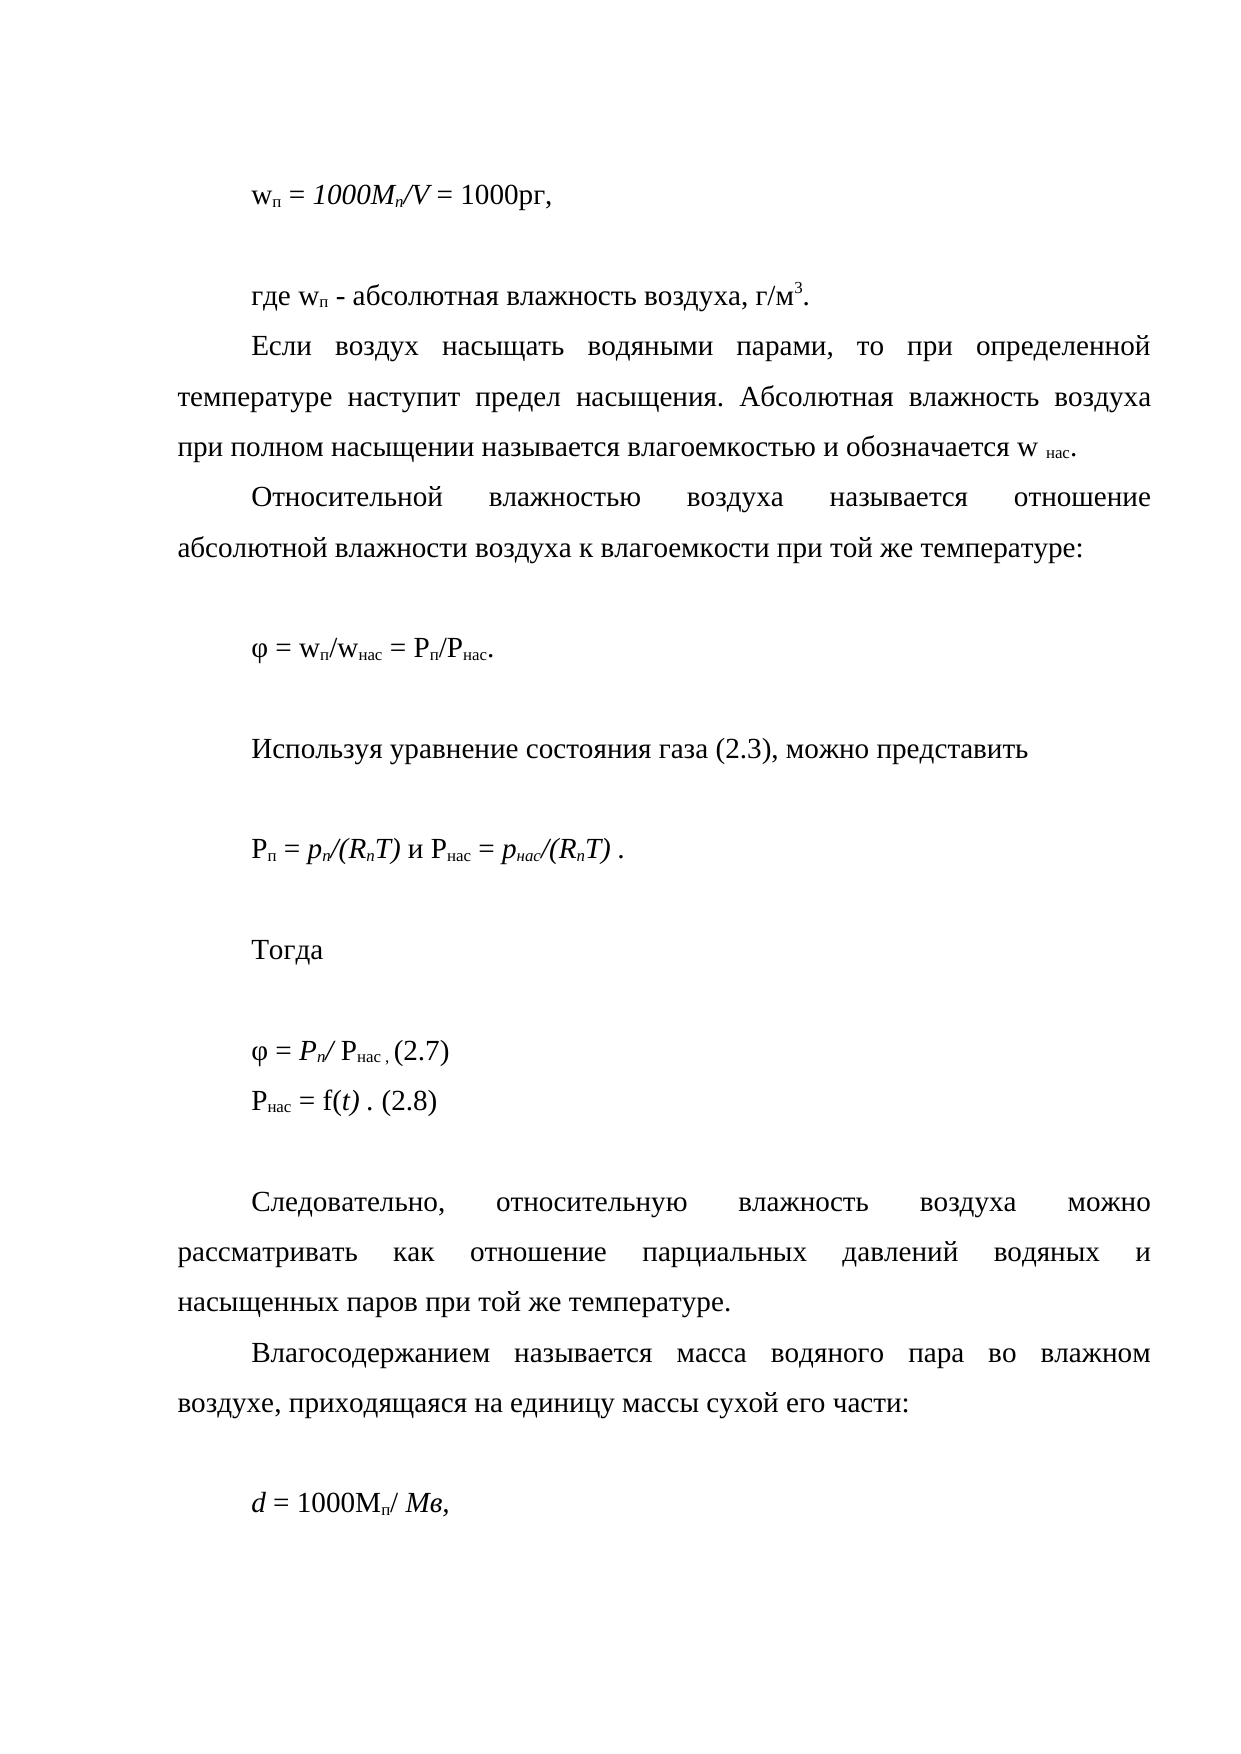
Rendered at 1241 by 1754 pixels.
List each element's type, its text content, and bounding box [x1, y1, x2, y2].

text d = 1000Мп/ Мв, [177, 1486, 1152, 1519]
text wп = 1000Мп/V = 1000рг, [177, 177, 1152, 211]
text где wп - абсолютная влажность воздуха, г/м3. [177, 278, 1152, 312]
text Следовательно, относительную влажность воздуха можно рассматривать как отношение парциальных давлений водяных и насыщенных паров при той же температуре. [177, 1184, 1152, 1318]
text Влагосодержанием называется масса водяного пара во влажном воздухе, приходящаяся на единицу массы сухой его части: [177, 1335, 1152, 1418]
text Тогда [177, 932, 1152, 966]
text Используя уравнение состояния газа (2.3), можно представить [177, 731, 1152, 764]
text Рп = pn/(RnT) и Рнас = рнас/(RпТ) . [177, 832, 1152, 865]
text Относительной влажностью воздуха называется отношение абсолютной влажности воздуха к влагоемкости при той же температуре: [177, 479, 1152, 563]
text φ = wп/wнас = Рп/Рнас. [177, 630, 1152, 664]
text Если воздух насыщать водяными парами, то при определенной температуре наступит предел насыщения. Абсолютная влажность воздуха при полном насыщении называется влагоемкостью и обозначается w нас. [177, 328, 1152, 463]
text φ = Рп/ Рнас , (2.7) [177, 1033, 1152, 1066]
text Рнас = f(t) . (2.8) [177, 1083, 1152, 1117]
